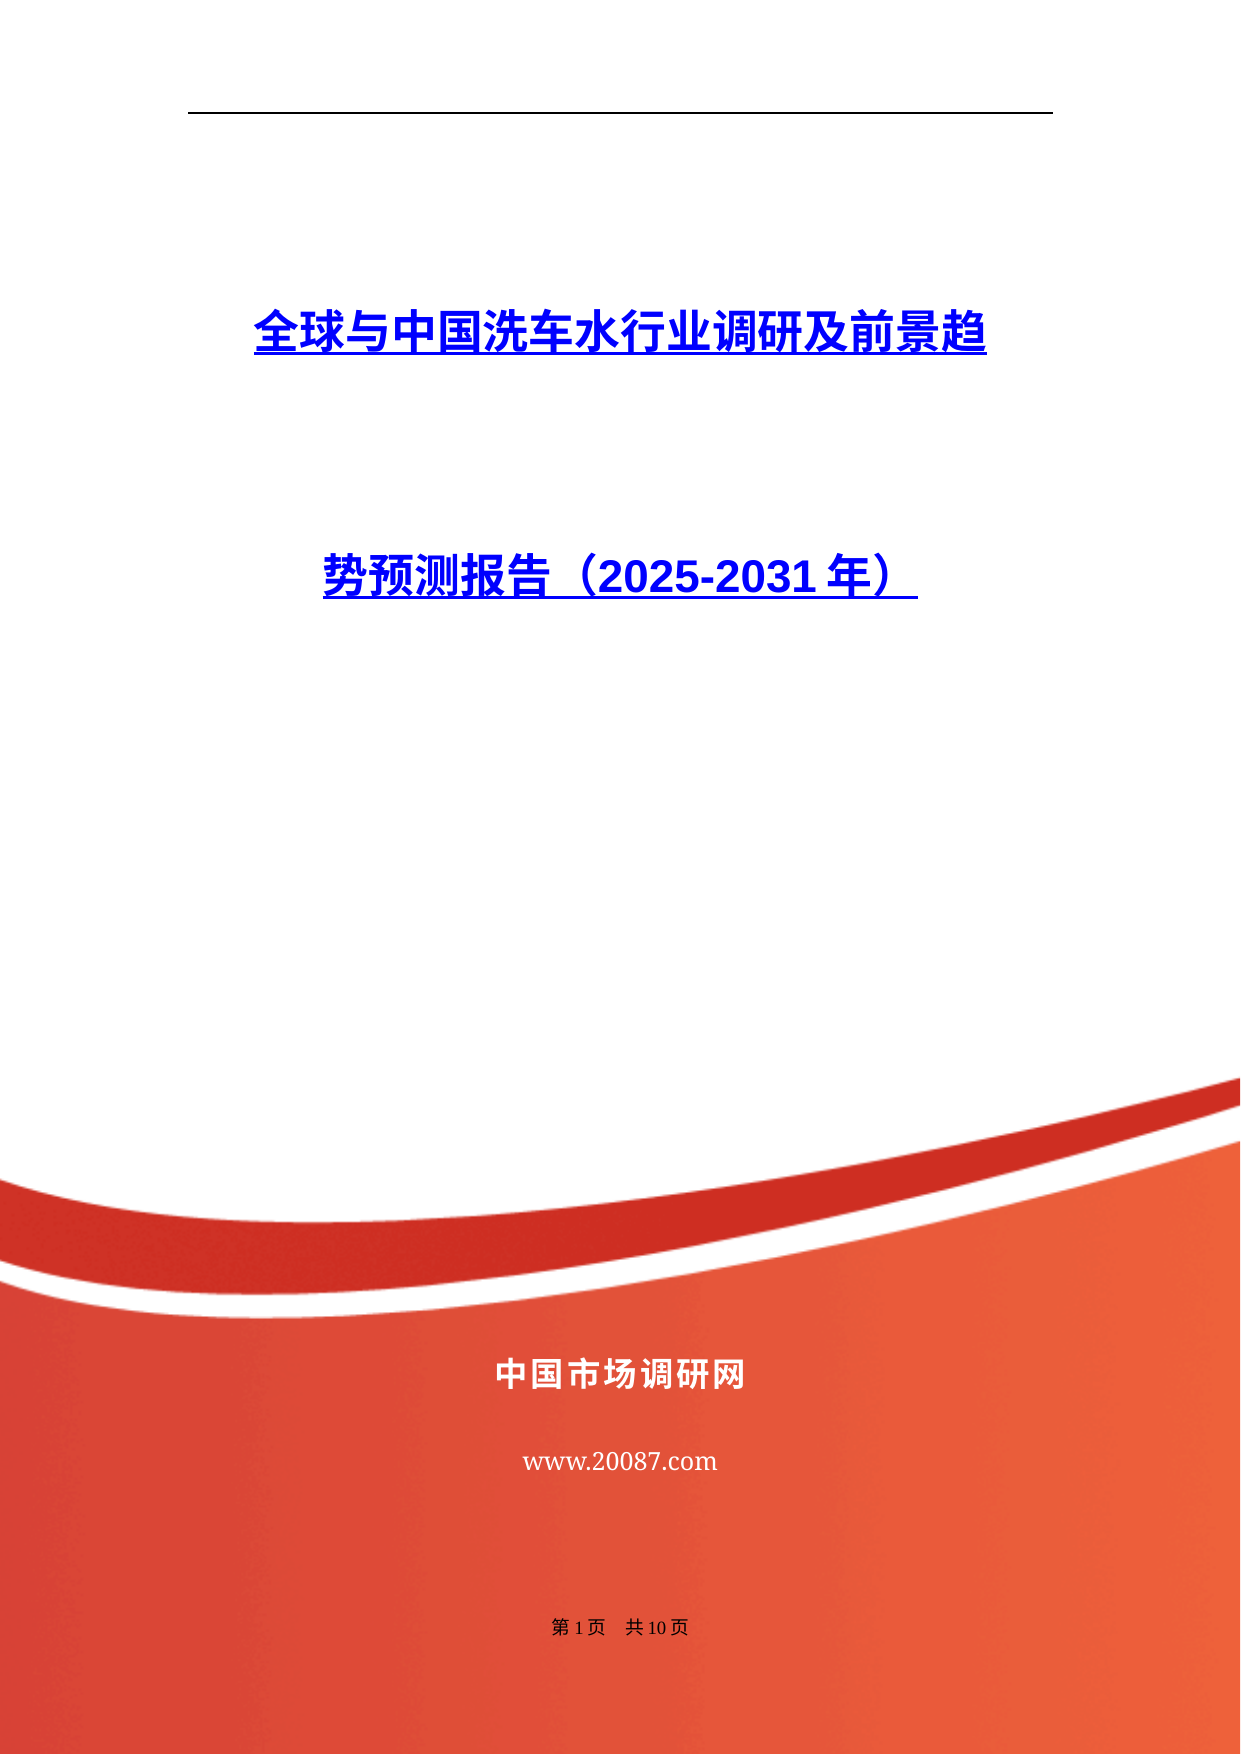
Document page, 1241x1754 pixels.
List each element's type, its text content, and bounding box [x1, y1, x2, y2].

picture [0, 1006, 1241, 1754]
text www.20087.com [187, 1428, 1053, 1493]
subtitle 中国市场调研网 [187, 1339, 1053, 1404]
table_header 全球与中国洗车水行业调研及前景趋势预测报告（2025-2031年） [188, 207, 1053, 773]
